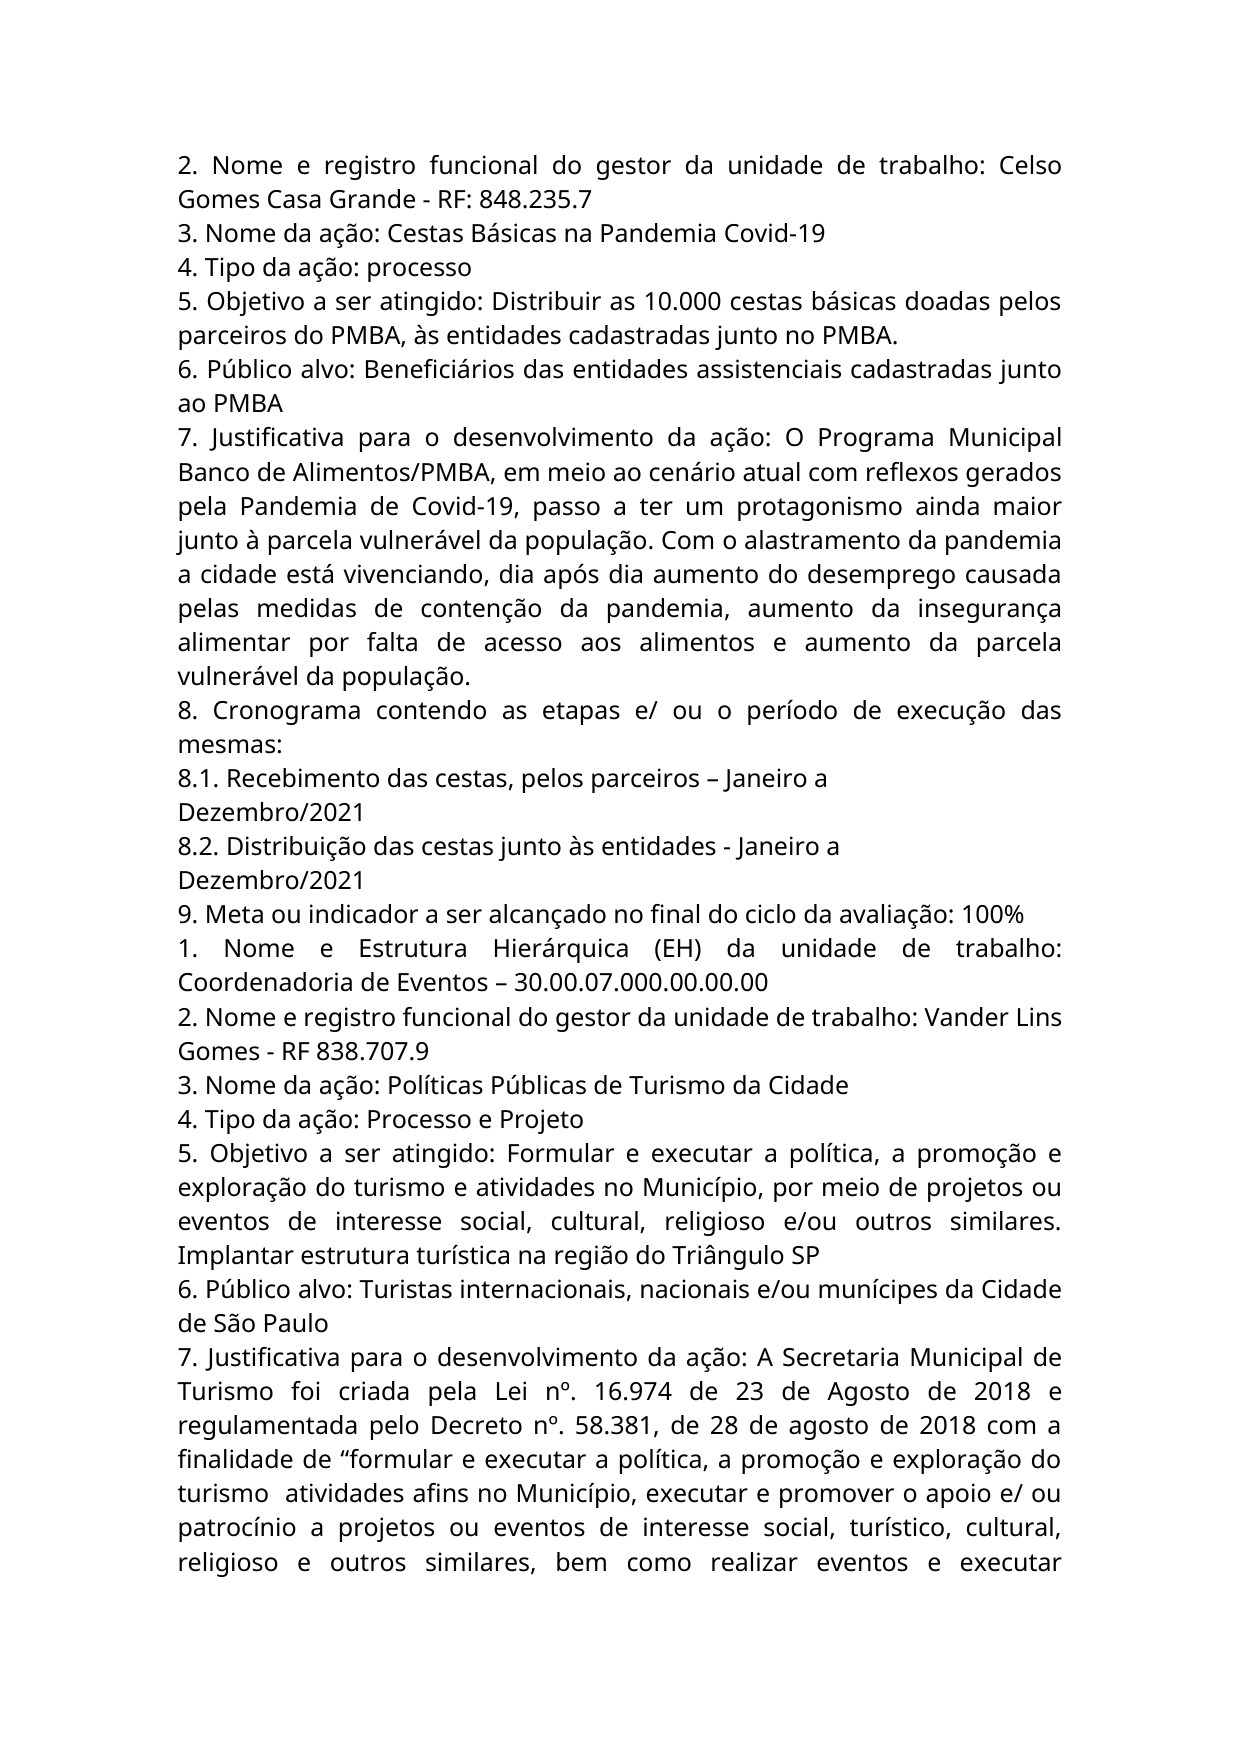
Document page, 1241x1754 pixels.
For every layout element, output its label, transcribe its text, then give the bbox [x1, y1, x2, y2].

text 6. Público alvo: Turistas internacionais, nacionais e/ou munícipes da Cidade de São Paulo [177, 1272, 1063, 1340]
text 7. Justificativa para o desenvolvimento da ação: O Programa Municipal Banco de Alimentos/PMBA, em meio ao cenário atual com reflexos gerados pela Pandemia de Covid-19, passo a ter um protagonismo ainda maior junto à parcela vulnerável da população. Com o alastramento da pandemia a cidade está vivenciando, dia após dia aumento do desemprego causada pelas medidas de contenção da pandemia, aumento da insegurança alimentar por falta de acesso aos alimentos e aumento da parcela vulnerável da população. [177, 420, 1063, 693]
text 2. Nome e registro funcional do gestor da unidade de trabalho: Vander Lins Gomes - RF 838.707.9 [177, 999, 1063, 1067]
text 4. Tipo da ação: processo [177, 250, 1063, 284]
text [177, 1340, 1063, 1578]
text 8.1. Recebimento das cestas, pelos parceiros – Janeiro a [177, 761, 1063, 795]
text 1. Nome e Estrutura Hierárquica (EH) da unidade de trabalho: Coordenadoria de Eventos – 30.00.07.000.00.00.00 [177, 931, 1063, 999]
text 9. Meta ou indicador a ser alcançado no final do ciclo da avaliação: 100% [177, 897, 1063, 931]
text 3. Nome da ação: Políticas Públicas de Turismo da Cidade [177, 1067, 1063, 1101]
text 3. Nome da ação: Cestas Básicas na Pandemia Covid-19 [177, 216, 1063, 250]
text 2. Nome e registro funcional do gestor da unidade de trabalho: Celso Gomes Casa Grande - RF: 848.235.7 [177, 148, 1063, 216]
text Dezembro/2021 [177, 795, 1063, 829]
text 8. Cronograma contendo as etapas e/ ou o período de execução das mesmas: [177, 693, 1063, 761]
text 8.2. Distribuição das cestas junto às entidades - Janeiro a [177, 829, 1063, 863]
text 5. Objetivo a ser atingido: Formular e executar a política, a promoção e exploração do turismo e atividades no Município, por meio de projetos ou eventos de interesse social, cultural, religioso e/ou outros similares. Implantar estrutura turística na região do Triângulo SP [177, 1135, 1063, 1272]
text Dezembro/2021 [177, 863, 1063, 897]
text 5. Objetivo a ser atingido: Distribuir as 10.000 cestas básicas doadas pelos parceiros do PMBA, às entidades cadastradas junto no PMBA. [177, 284, 1063, 352]
text 6. Público alvo: Beneficiários das entidades assistenciais cadastradas junto ao PMBA [177, 352, 1063, 420]
text 4. Tipo da ação: Processo e Projeto [177, 1101, 1063, 1135]
